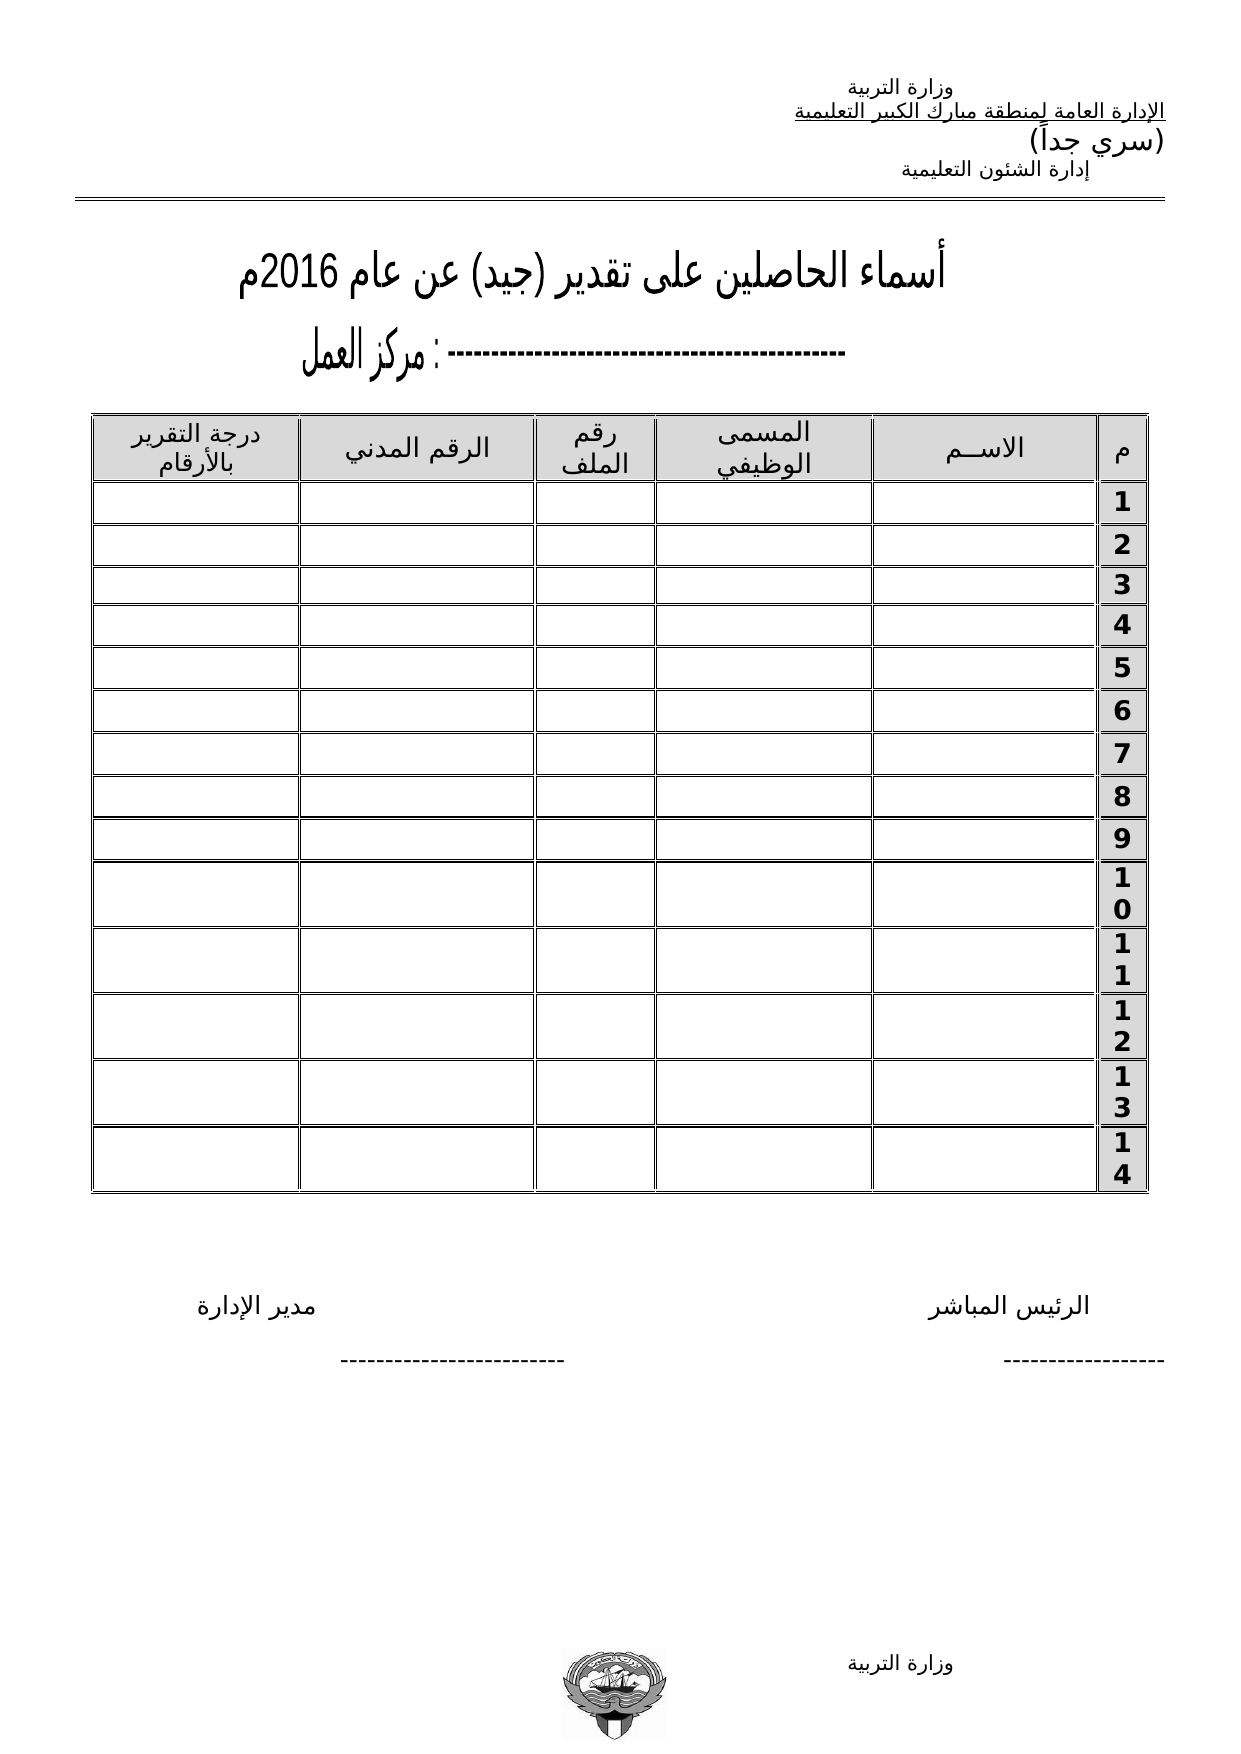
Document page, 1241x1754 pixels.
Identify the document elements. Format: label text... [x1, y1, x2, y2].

table_cell [873, 565, 1098, 602]
text الإدارة العامة لمنطقة مبارك الكبير التعليمية (سري جداً) [75, 99, 1165, 157]
table_cell [657, 526, 871, 565]
table_cell 8 [1099, 774, 1146, 816]
table_cell [874, 774, 1096, 816]
table_cell [301, 929, 533, 992]
table_cell [874, 926, 1096, 992]
table_cell [94, 691, 298, 731]
table_cell 2 [1099, 523, 1146, 565]
table_cell [94, 820, 298, 859]
table_cell [301, 863, 533, 926]
table_cell [537, 568, 654, 602]
table_cell [537, 863, 654, 926]
table_cell [93, 1124, 300, 1191]
table_cell [535, 1124, 656, 1191]
table_cell [657, 606, 871, 645]
table_cell [94, 995, 298, 1058]
table_cell [657, 1061, 871, 1124]
table_cell 4 [1099, 603, 1146, 645]
table_header المسمى الوظيفي [656, 416, 872, 479]
table_cell 9 [1099, 816, 1146, 859]
table_cell [301, 777, 533, 816]
table_cell [301, 820, 533, 859]
table_cell [301, 526, 533, 565]
table_cell 1 [1099, 480, 1146, 522]
table_cell [537, 734, 654, 774]
table_cell [873, 859, 1098, 926]
table_cell [656, 1128, 872, 1191]
table_cell [301, 606, 533, 645]
table_cell [94, 734, 298, 774]
table_cell [874, 731, 1096, 774]
table_cell [537, 777, 654, 816]
table_cell [874, 992, 1096, 1058]
table_cell [657, 691, 871, 731]
text الرئيس المباشر مدير الإدارة [75, 1291, 1165, 1320]
table_cell 3 [1098, 565, 1147, 602]
table_cell [537, 929, 654, 992]
table_cell [657, 483, 871, 522]
table_cell [301, 691, 533, 731]
table_cell [94, 648, 298, 688]
text وزارة التربية [75, 75, 1165, 99]
table_header م [1099, 416, 1147, 479]
table_cell [537, 691, 654, 731]
table_cell [537, 995, 654, 1058]
table_cell [94, 568, 298, 602]
text ------------------ ------------------------- [75, 1346, 1165, 1375]
table_cell [94, 863, 298, 926]
table_cell [874, 816, 1096, 859]
table_cell [301, 1061, 533, 1124]
table_cell [657, 648, 871, 688]
table_header درجة التقرير بالأرقام [93, 414, 300, 479]
table_cell 10 [1098, 859, 1147, 926]
table_cell [537, 820, 654, 859]
table_cell [873, 1058, 1098, 1124]
table_cell [657, 734, 871, 774]
table_cell 14 [1098, 1124, 1147, 1191]
table_cell 12 [1099, 992, 1146, 1058]
table_cell [94, 483, 298, 522]
table_cell [874, 603, 1096, 645]
table_cell [657, 995, 871, 1058]
table_cell [657, 777, 871, 816]
table_cell [537, 1061, 654, 1124]
table_cell [657, 929, 871, 992]
table_cell [874, 480, 1096, 522]
table_header رقم الملف [535, 414, 656, 479]
table_cell 5 [1098, 645, 1147, 688]
table_cell [94, 777, 298, 816]
table_cell [873, 1124, 1098, 1191]
table_cell [657, 863, 871, 926]
table_cell [537, 606, 654, 645]
table_cell [301, 483, 533, 522]
table_cell [94, 929, 298, 992]
table_cell 6 [1098, 688, 1147, 731]
table_cell [301, 568, 533, 602]
table_header الرقم المدني [300, 414, 535, 479]
table_cell [657, 820, 871, 859]
table_cell [537, 483, 654, 522]
table_cell [874, 523, 1096, 565]
table_cell [537, 648, 654, 688]
table_cell [94, 1061, 298, 1124]
table_cell [301, 995, 533, 1058]
table_cell [94, 606, 298, 645]
table_cell [873, 645, 1098, 688]
table_cell [94, 526, 298, 565]
table_cell [537, 526, 654, 565]
table_header الاســم [873, 416, 1096, 479]
table_cell 13 [1098, 1058, 1147, 1124]
text وزارة التربية [75, 1651, 1165, 1676]
table_cell [873, 688, 1098, 731]
text إدارة الشئون التعليمية [75, 157, 1165, 182]
table_cell [657, 568, 871, 602]
table_cell 7 [1099, 731, 1146, 774]
table_cell [300, 1124, 535, 1191]
table_cell [301, 734, 533, 774]
table_cell 11 [1099, 926, 1146, 992]
table_cell [301, 648, 533, 688]
